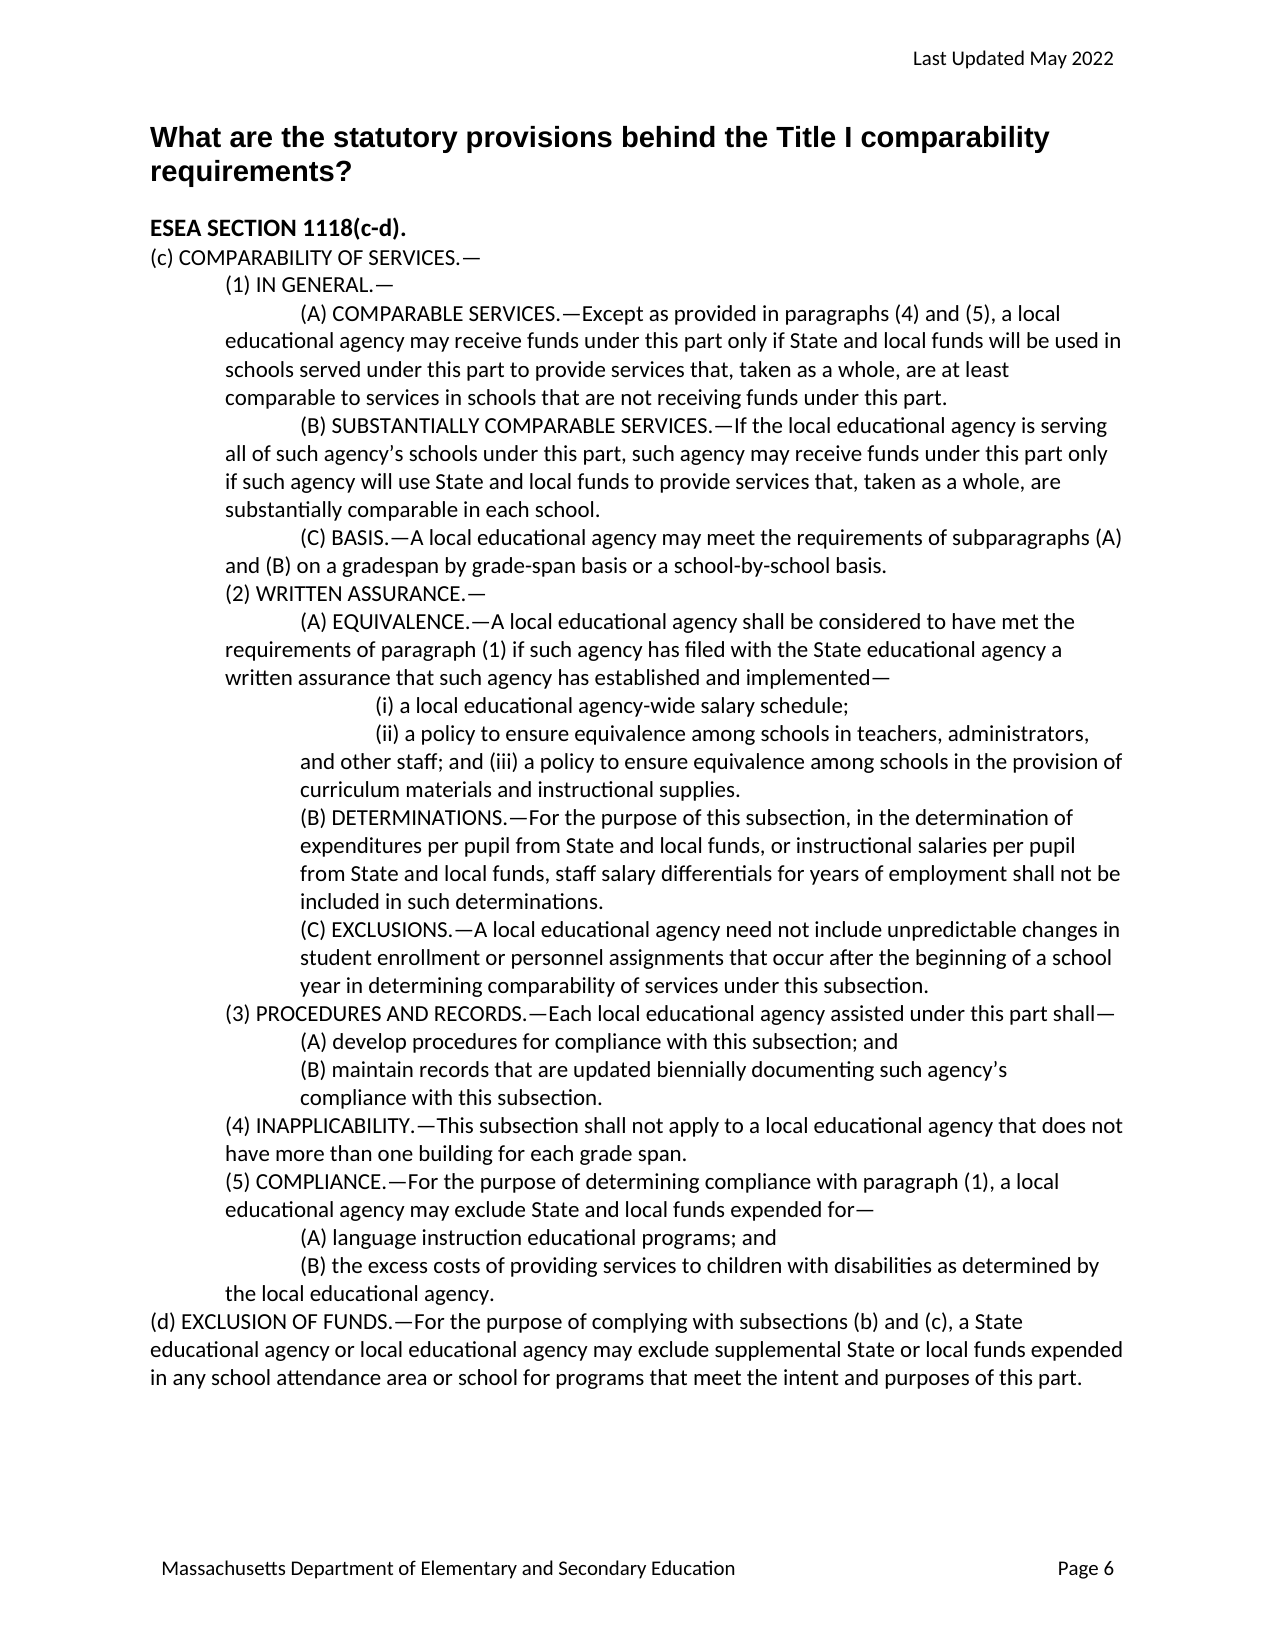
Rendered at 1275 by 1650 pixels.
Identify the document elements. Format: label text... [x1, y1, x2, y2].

text (B) the excess costs of providing services to children with disabilities as determined by the local educational agency. [225, 1251, 1125, 1307]
text (ii) a policy to ensure equivalence among schools in teachers, administrators, and other staff; and (iii) a policy to ensure equivalence among schools in the provision of curriculum materials and instructional supplies. [300, 719, 1125, 803]
text (A) EQUIVALENCE.—A local educational agency shall be considered to have met the requirements of paragraph (1) if such agency has filed with the State educational agency a written assurance that such agency has established and implemented— [225, 607, 1125, 691]
text (A) COMPARABLE SERVICES.—Except as provided in paragraphs (4) and (5), a local educational agency may receive funds under this part only if State and local funds will be used in schools served under this part to provide services that, taken as a whole, are at least comparable to services in schools that are not receiving funds under this part. [225, 299, 1125, 411]
text (B) maintain records that are updated biennially documenting such agency’s compliance with this subsection. [225, 1055, 1125, 1111]
text (i) a local educational agency-wide salary schedule; [300, 691, 1125, 719]
text (d) EXCLUSION OF FUNDS.—For the purpose of complying with subsections (b) and (c), a State educational agency or local educational agency may exclude supplemental State or local funds expended in any school attendance area or school for programs that meet the intent and purposes of this part. [150, 1307, 1125, 1391]
text (4) INAPPLICABILITY.—This subsection shall not apply to a local educational agency that does not have more than one building for each grade span. [225, 1111, 1125, 1167]
text (C) EXCLUSIONS.—A local educational agency need not include unpredictable changes in student enrollment or personnel assignments that occur after the beginning of a school year in determining comparability of services under this subsection. [300, 915, 1125, 999]
text ESEA SECTION 1118(c-d). [150, 212, 1125, 243]
text (B) SUBSTANTIALLY COMPARABLE SERVICES.—If the local educational agency is serving all of such agency’s schools under this part, such agency may receive funds under this part only if such agency will use State and local funds to provide services that, taken as a whole, are substantially comparable in each school. [225, 411, 1125, 523]
text (5) COMPLIANCE.—For the purpose of determining compliance with paragraph (1), a local educational agency may exclude State and local funds expended for— [225, 1167, 1125, 1223]
text (2) WRITTEN ASSURANCE.— [225, 579, 1125, 607]
text (A) language instruction educational programs; and [225, 1223, 1125, 1251]
text (c) COMPARABILITY OF SERVICES.— [150, 243, 1125, 271]
text (1) IN GENERAL.— [150, 271, 1125, 299]
text (C) BASIS.—A local educational agency may meet the requirements of subparagraphs (A) and (B) on a gradespan by grade-span basis or a school-by-school basis. [225, 523, 1125, 579]
text (3) PROCEDURES AND RECORDS.—Each local educational agency assisted under this part shall— (A) develop procedures for compliance with this subsection; and [225, 999, 1125, 1055]
subtitle What are the statutory provisions behind the Title I comparability requirements? [150, 120, 1125, 187]
text (B) DETERMINATIONS.—For the purpose of this subsection, in the determination of expenditures per pupil from State and local funds, or instructional salaries per pupil from State and local funds, staff salary differentials for years of employment shall not be included in such determinations. [300, 803, 1125, 915]
